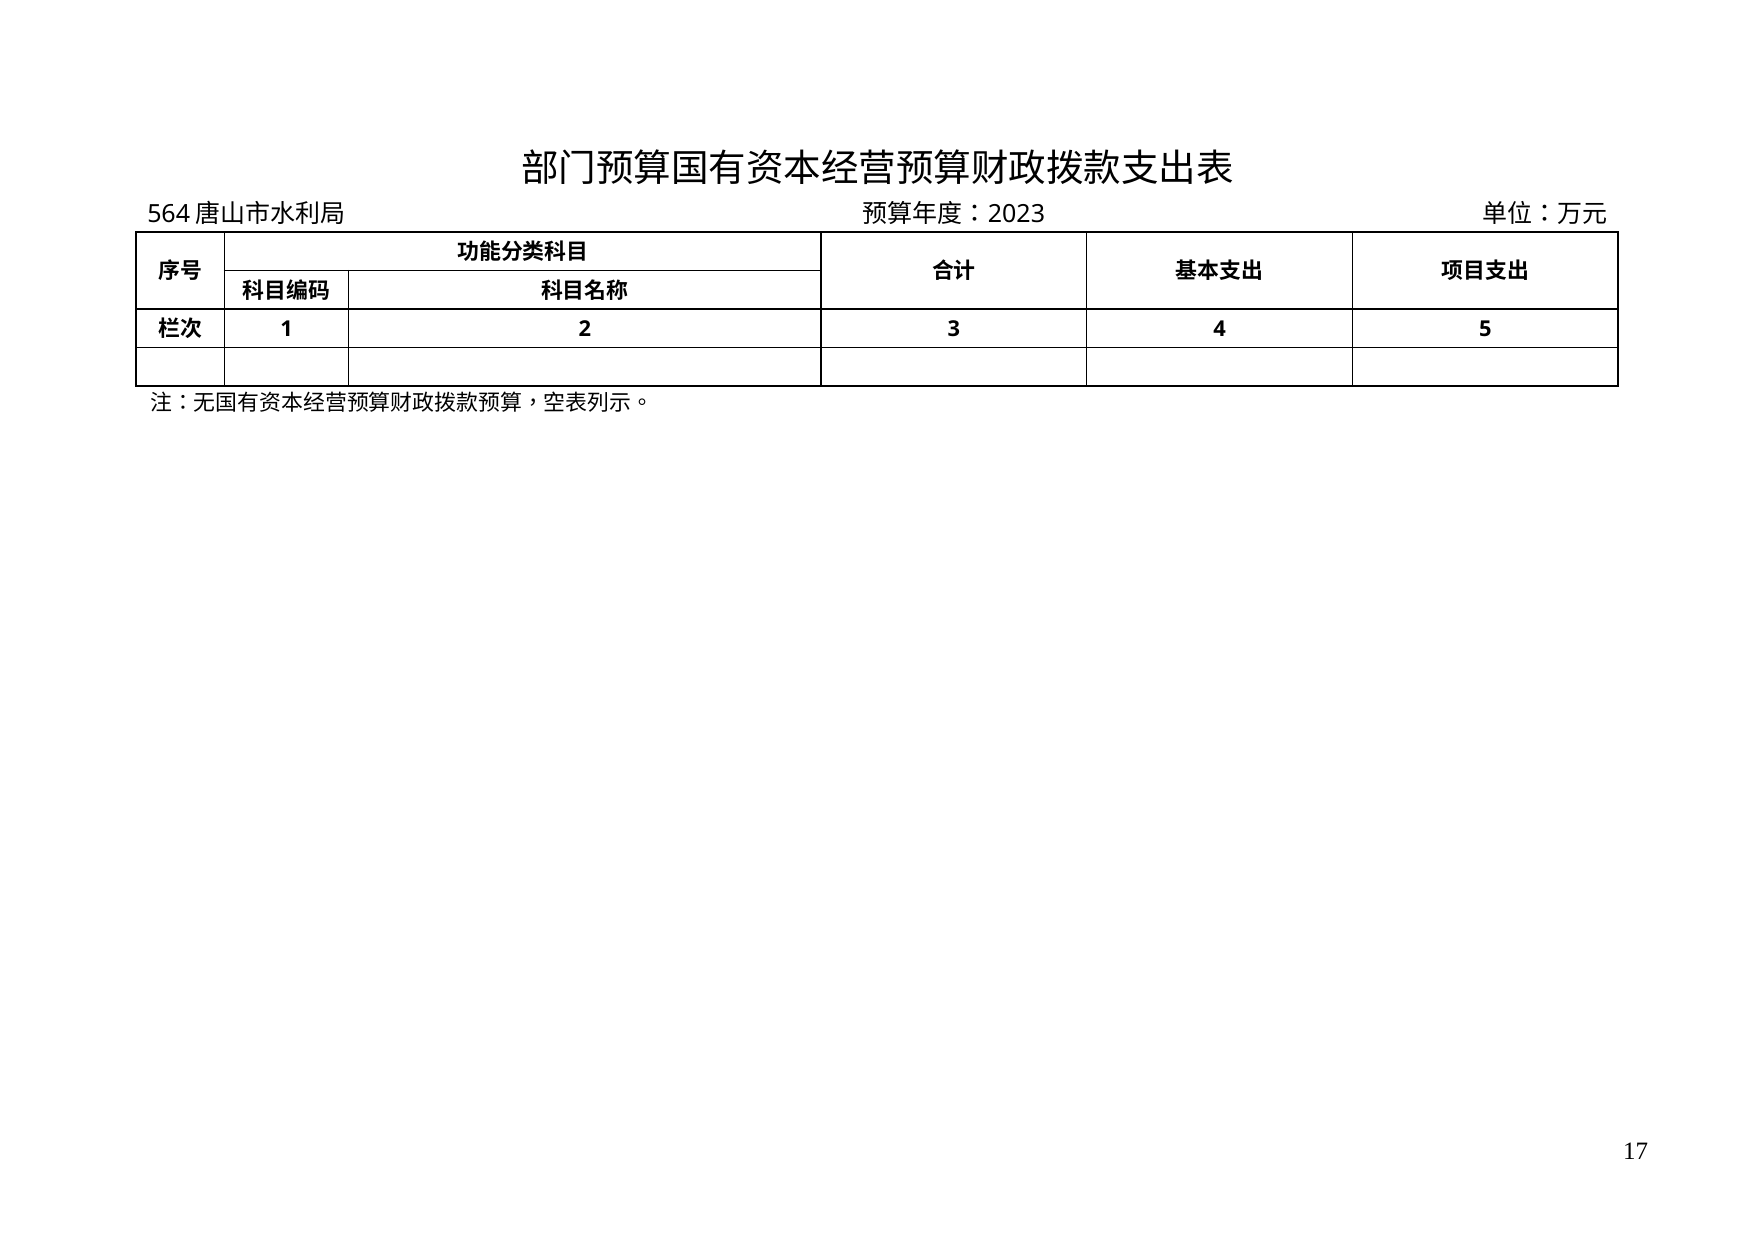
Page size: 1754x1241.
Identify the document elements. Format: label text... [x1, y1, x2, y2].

table_cell 科目编码 [225, 271, 348, 308]
table_cell [137, 348, 224, 385]
table_cell [349, 348, 820, 385]
text 部门预算国有资本经营预算财政拨款支出表 [106, 142, 1648, 193]
table_cell 序号 [137, 233, 224, 308]
table_header 单位：万元 [1087, 195, 1617, 231]
table_cell 基本支出 [1087, 233, 1352, 308]
table_cell 5 [1353, 310, 1617, 347]
table_cell 2 [349, 310, 820, 347]
table_cell 科目名称 [349, 271, 820, 308]
table_cell 3 [822, 310, 1086, 347]
table_cell [1353, 348, 1617, 385]
table_cell 1 [225, 310, 348, 347]
table_header 564唐山市水利局 [137, 195, 820, 231]
table_cell 功能分类科目 [225, 233, 820, 270]
table_cell 栏次 [137, 310, 224, 347]
table_cell [225, 348, 348, 385]
table_cell 项目支出 [1353, 233, 1617, 308]
table_cell [822, 348, 1086, 385]
table_cell 合计 [822, 233, 1086, 308]
table_cell [1087, 348, 1352, 385]
table_cell 4 [1087, 310, 1352, 347]
text 注：无国有资本经营预算财政拨款预算，空表列示。 [106, 387, 1648, 416]
table_header 预算年度：2023 [822, 195, 1086, 231]
